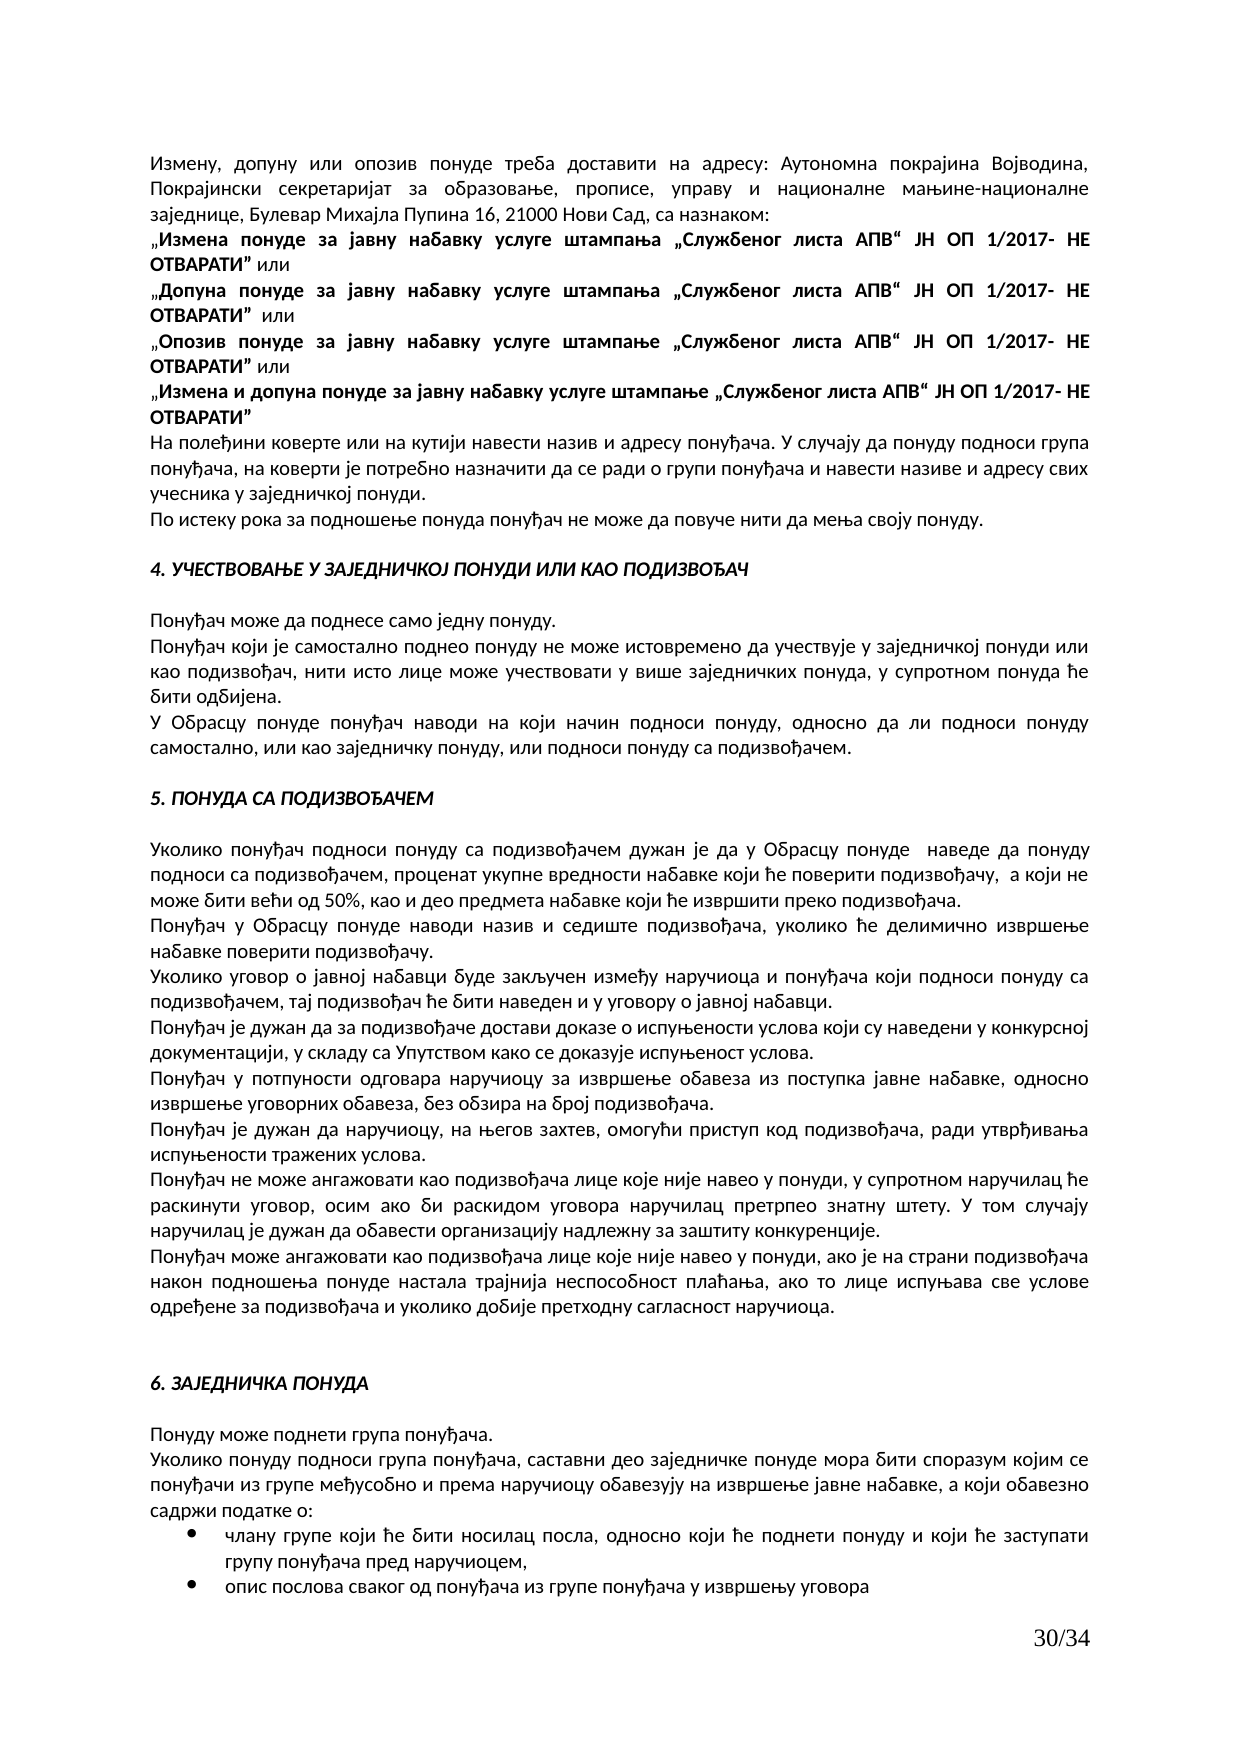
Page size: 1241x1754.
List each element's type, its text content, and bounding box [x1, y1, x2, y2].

text 5. ПОНУДА СА ПОДИЗВОЂАЧЕМ [150, 785, 1090, 811]
text 4. УЧЕСТВОВАЊЕ У ЗАЈЕДНИЧКОЈ ПОНУДИ ИЛИ КАО ПОДИЗВОЂАЧ [150, 557, 1090, 582]
text Понуђач је дужан да за подизвођаче достави доказе о испуњености услова који су наведени у конкурсној документацији, у складу са Упутством како се доказује испуњеност услова. [150, 1014, 1090, 1065]
text Понуђач може ангажовати као подизвођача лице које није навео у понуди, ако је на страни подизвођача након подношења понуде настала трајнија неспособност плаћања, ако то лице испуњава све услове одређене за подизвођача и уколико добије претходну сагласност наручиоца. [150, 1243, 1090, 1319]
text Измену, допуну или опозив понуде треба доставити на адресу: Аутономна покрајина Војводина, Покрајински секретаријат за образовање, прописе, управу и националне мањине-националне заједнице, Булевар Михајла Пупина 16, 21000 Нови Сад, са назнаком: [150, 150, 1090, 226]
text Понуђач у Обрасцу понуде наводи назив и седиште подизвођача, уколико ће делимично извршење набавке поверити подизвођачу. [150, 912, 1090, 963]
text „Измена и допуна понуде за јавну набавку услуге штампање „Службеног листа АПВ“ ЈН ОП 1/2017- НЕ ОТВАРАТИ” [150, 379, 1090, 429]
list члану групе који ће бити носилац посла, односно који ће поднети понуду и који ће заступати групу понуђача пред наручиоцем, [187, 1522, 1090, 1573]
list опис послова сваког од понуђача из групе понуђача у извршењу уговора [187, 1573, 1090, 1599]
text На полеђини коверте или на кутији навести назив и адресу понуђача. У случају да понуду подноси група понуђача, на коверти је потребно назначити да се ради о групи понуђача и навести називе и адресу свих учесника у заједничкој понуди. [150, 429, 1090, 506]
text Понуђач не може ангажовати као подизвођача лице које није навео у понуди, у супротном наручилац ће раскинути уговор, осим ако би раскидом уговора наручилац претрпео знатну штету. У том случају наручилац је дужан да обавести организацију надлежну за заштиту конкуренције. [150, 1167, 1090, 1243]
text Понуђач који је самостално поднео понуду не може истовремено да учествује у заједничкој понуди или као подизвођач, нити исто лице може учествовати у више заједничких понуда, у супротном понуда ће бити одбијена. [150, 633, 1090, 709]
text 6. ЗАЈЕДНИЧКА ПОНУДА [150, 1370, 1090, 1395]
text По истеку рока за подношење понуда понуђач не може да повуче нити да мења своју понуду. [150, 506, 1090, 531]
text Уколико уговор о јавној набавци буде закључен између наручиоца и понуђача који подноси понуду са подизвођачем, тај подизвођач ће бити наведен и у уговору о јавној набавци. [150, 963, 1090, 1014]
text Понуду може поднети група понуђача. [150, 1421, 1090, 1446]
text Уколико понуђач подноси понуду са подизвођачем дужан је да у Обрасцу понуде наведе да понуду подноси са подизвођачем, проценат укупне вредности набавке који ће поверити подизвођачу, а који не може бити већи од 50%, као и део предмета набавке који ће извршити преко подизвођача. [150, 836, 1090, 912]
text Понуђач може да поднесе само једну понуду. [150, 607, 1090, 633]
text Уколико понуду подноси група понуђача, саставни део заједничке понуде мора бити споразум којим се понуђачи из групе међусобно и према наручиоцу обавезују на извршење јавне набавке, а који обавезно садржи податке о: [150, 1446, 1090, 1522]
text „Опозив понуде за јавну набавку услуге штампање „Службеног листа АПВ“ ЈН ОП 1/2017- НЕ ОТВАРАТИ” или [150, 328, 1090, 379]
text „Допуна понуде за јавну набавку услуге штампања „Службеног листа АПВ“ ЈН ОП 1/2017- НЕ ОТВАРАТИ” или [150, 277, 1090, 328]
text „Измена понуде за јавну набавку услуге штампања „Службеног листа АПВ“ ЈН ОП 1/2017- НЕ ОТВАРАТИ” или [150, 226, 1090, 277]
text Понуђач у потпуности одговара наручиоцу за извршење обавеза из поступка јавне набавке, односно извршење уговорних обавеза, без обзира на број подизвођача. [150, 1065, 1090, 1116]
text У Обрасцу понуде понуђач наводи на који начин подноси понуду, односно да ли подноси понуду самостално, или као заједничку понуду, или подноси понуду са подизвођачем. [150, 709, 1090, 760]
text Понуђач је дужан да наручиоцу, на његов захтев, омогући приступ код подизвођача, ради утврђивања испуњености тражених услова. [150, 1116, 1090, 1167]
